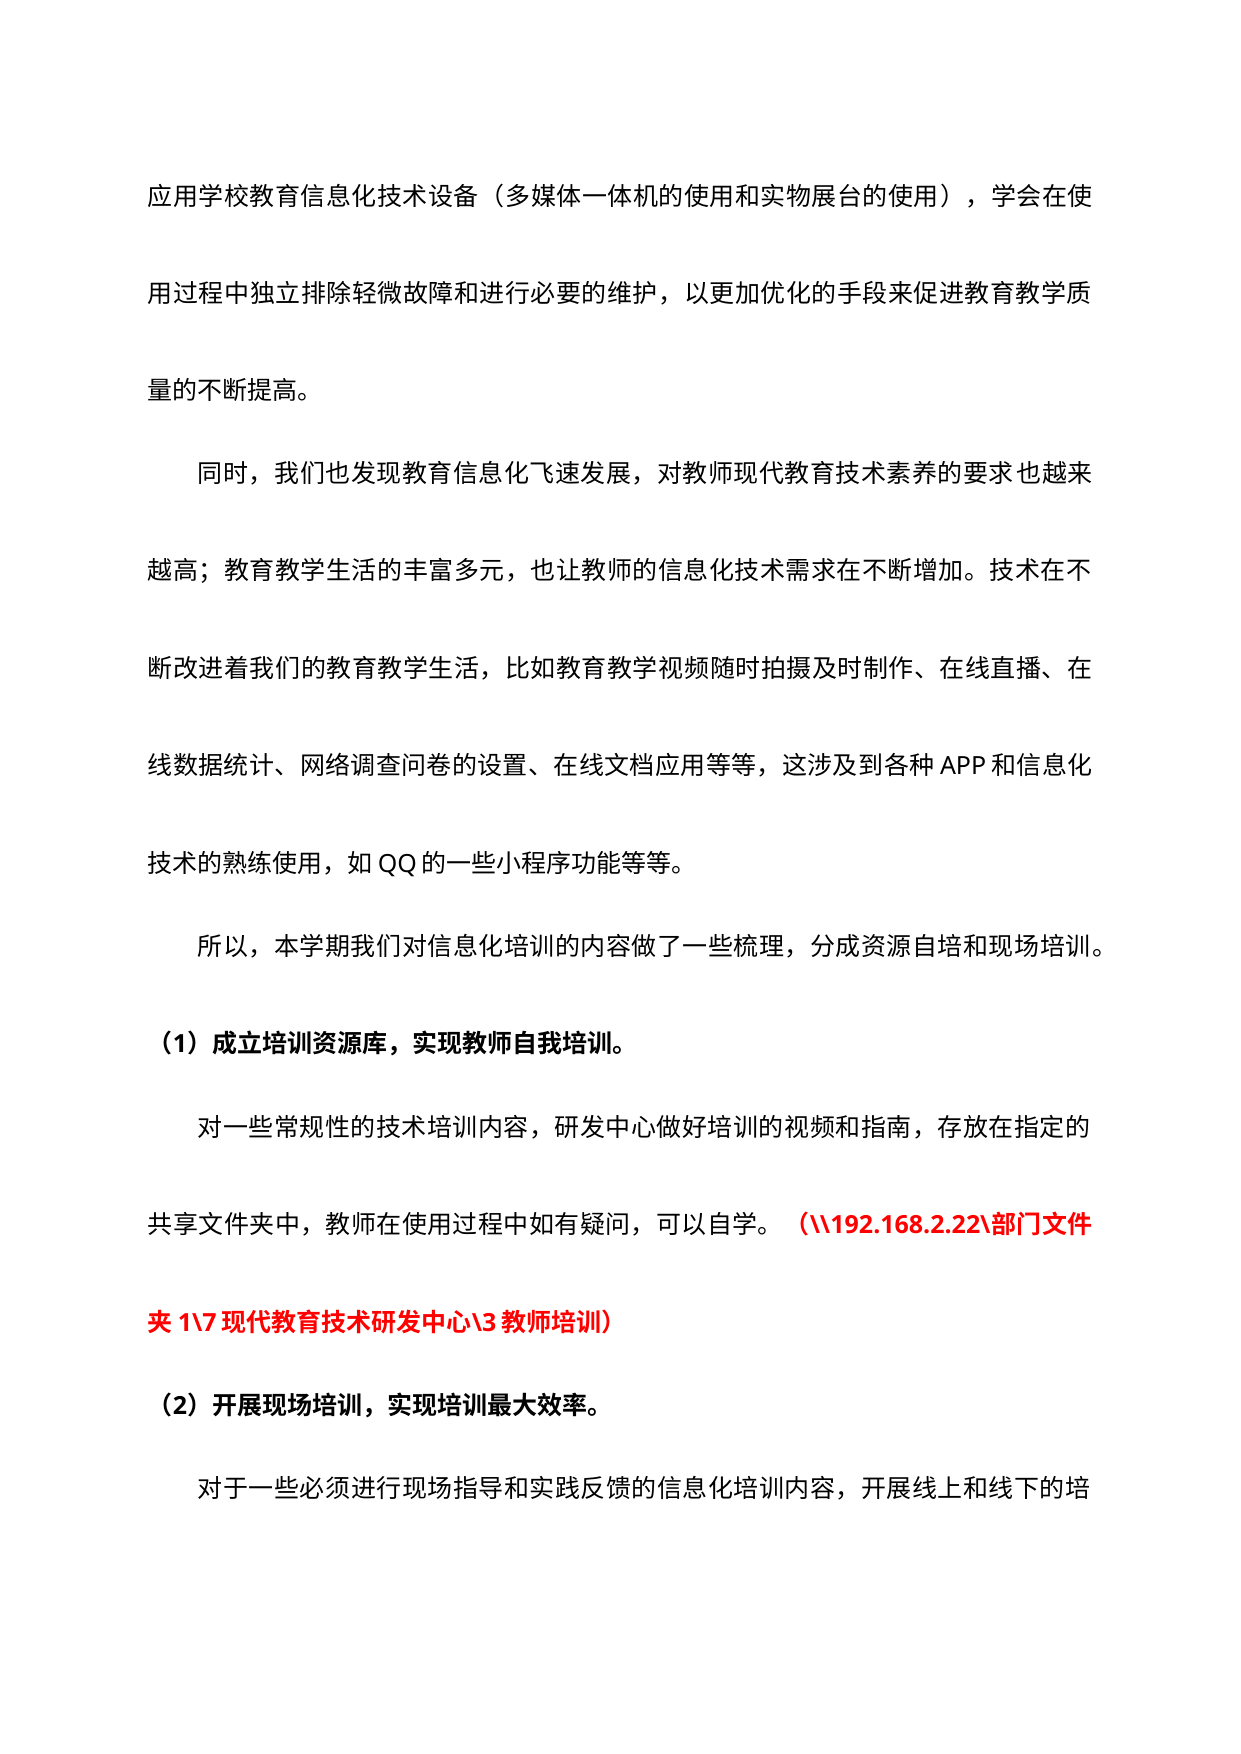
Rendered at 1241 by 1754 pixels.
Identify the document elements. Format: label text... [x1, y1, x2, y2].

text 所以，本学期我们对信息化培训的内容做了一些梳理，分成资源自培和现场培训。（1）成立培训资源库，实现教师自我培训。 [148, 912, 1093, 1074]
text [148, 162, 1093, 422]
list 开展现场培训，实现培训最大效率。 [148, 1371, 1093, 1436]
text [148, 1454, 1093, 1519]
text 对一些常规性的技术培训内容，研发中心做好培训的视频和指南，存放在指定的共享文件夹中，教师在使用过程中如有疑问，可以自学。（\\192.168.2.22\部门文件夹1\7现代教育技术研发中心\3教师培训） [148, 1093, 1093, 1353]
text 同时，我们也发现教育信息化飞速发展，对教师现代教育技术素养的要求也越来越高；教育教学生活的丰富多元，也让教师的信息化技术需求在不断增加。技术在不断改进着我们的教育教学生活，比如教育教学视频随时拍摄及时制作、在线直播、在线数据统计、网络调查问卷的设置、在线文档应用等等，这涉及到各种APP和信息化技术的熟练使用，如QQ的一些小程序功能等等。 [148, 439, 1093, 894]
